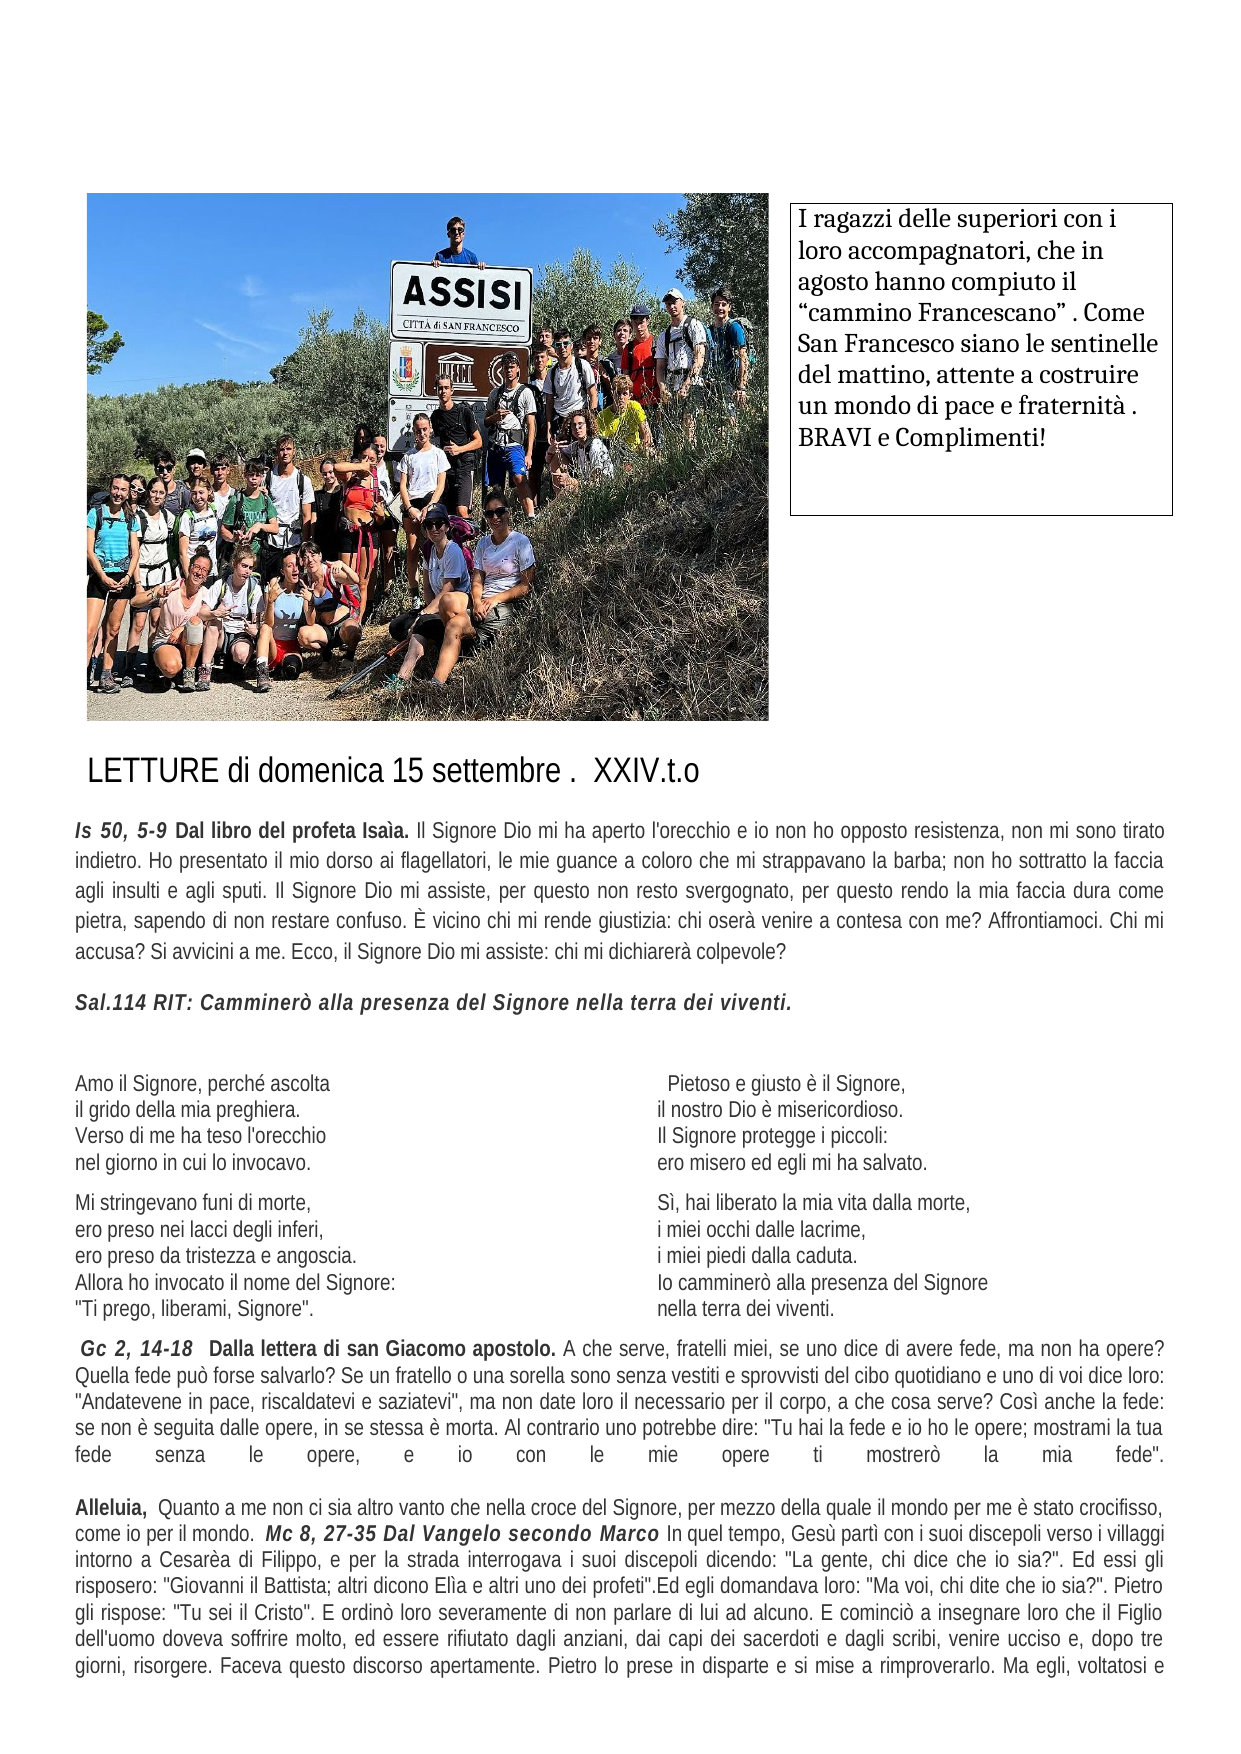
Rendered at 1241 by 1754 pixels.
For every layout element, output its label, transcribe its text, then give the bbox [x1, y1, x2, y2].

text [75, 1335, 1165, 1678]
text Is 50, 5-9 Dal libro del profeta Isaìa. Il Signore Dio mi ha aperto l'orecchio e io non ho opposto resistenza, non mi sono tirato indietro. Ho presentato il mio dorso ai flagellatori, le mie guance a coloro che mi strappavano la barba; non ho sottratto la faccia agli insulti e agli sputi. Il Signore Dio mi assiste, per questo non resto svergognato, per questo rendo la mia faccia dura come pietra, sapendo di non restare confuso. È vicino chi mi rende giustizia: chi oserà venire a contesa con me? Affrontiamoci. Chi mi accusa? Si avvicini a me. Ecco, il Signore Dio mi assiste: chi mi dichiarerà colpevole? [75, 817, 1165, 964]
text Sì, hai liberato la mia vita dalla morte, i miei occhi dalle lacrime, i miei piedi dalla caduta. Io camminerò alla presenza del Signore nella terra dei viventi. [657, 1189, 1165, 1321]
table_header I ragazzi delle superiori con i loro accompagnatori, che in agosto hanno compiuto il “cammino Francescano” . Come San Francesco siano le sentinelle del mattino, attente a costruire un mondo di pace e fraternità . BRAVI e Complimenti! [791, 204, 1172, 514]
text Pietoso e giusto è il Signore, il nostro Dio è misericordioso. Il Signore protegge i piccoli: ero misero ed egli mi ha salvato. [657, 1070, 1165, 1175]
picture [86, 193, 769, 721]
text Mi stringevano funi di morte, ero preso nei lacci degli inferi, ero preso da tristezza e angoscia. Allora ho invocato il nome del Signore: "Ti prego, liberami, Signore". [75, 1189, 583, 1321]
text LETTURE di domenica 15 settembre . XXIV.t.o [75, 749, 1165, 790]
text Sal.114 RIT: Camminerò alla presenza del Signore nella terra dei viventi. [75, 989, 1165, 1015]
text Amo il Signore, perché ascolta il grido della mia preghiera. Verso di me ha teso l'orecchio nel giorno in cui lo invocavo. [75, 1070, 583, 1175]
